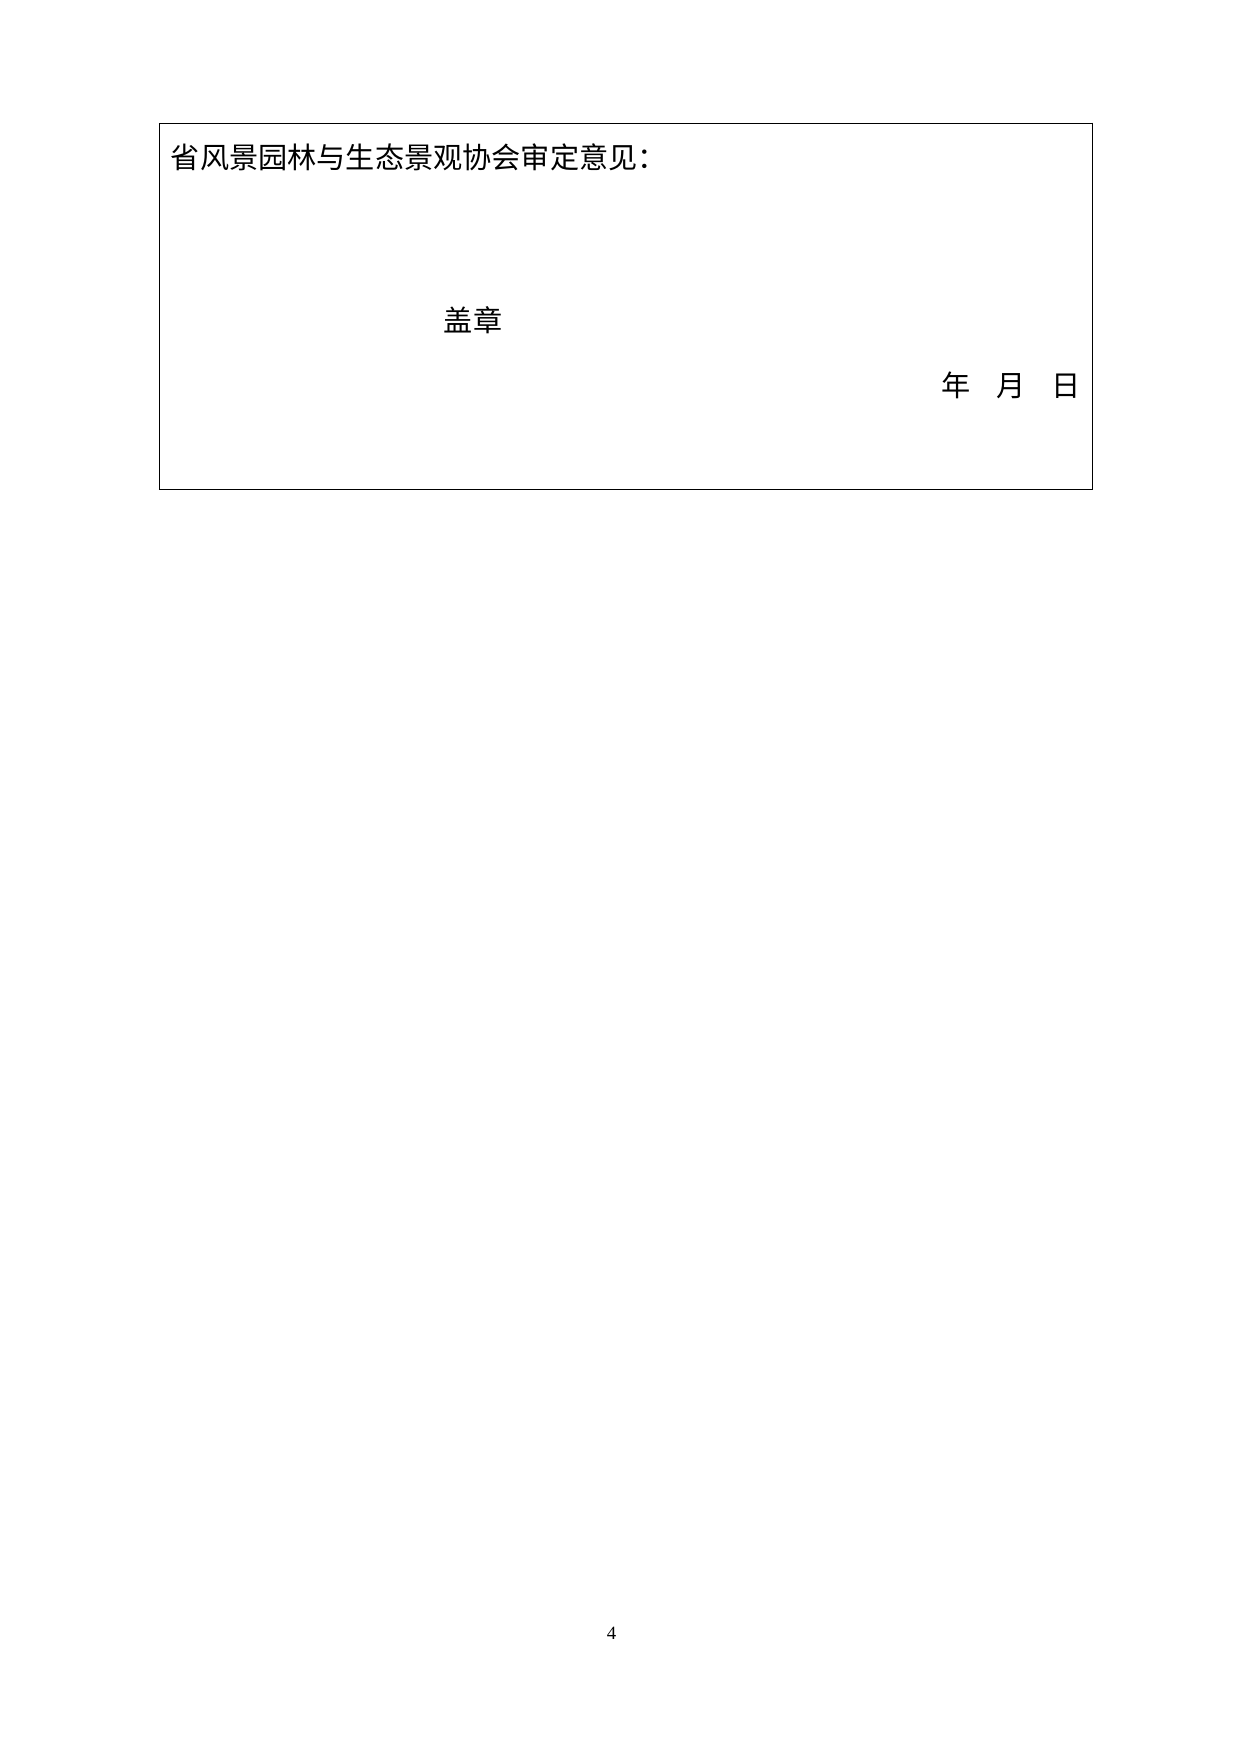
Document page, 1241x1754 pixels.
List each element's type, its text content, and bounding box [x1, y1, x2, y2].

table_cell 省风景园林与生态景观协会审定意见： 盖章 年 月 日 [160, 124, 1092, 489]
